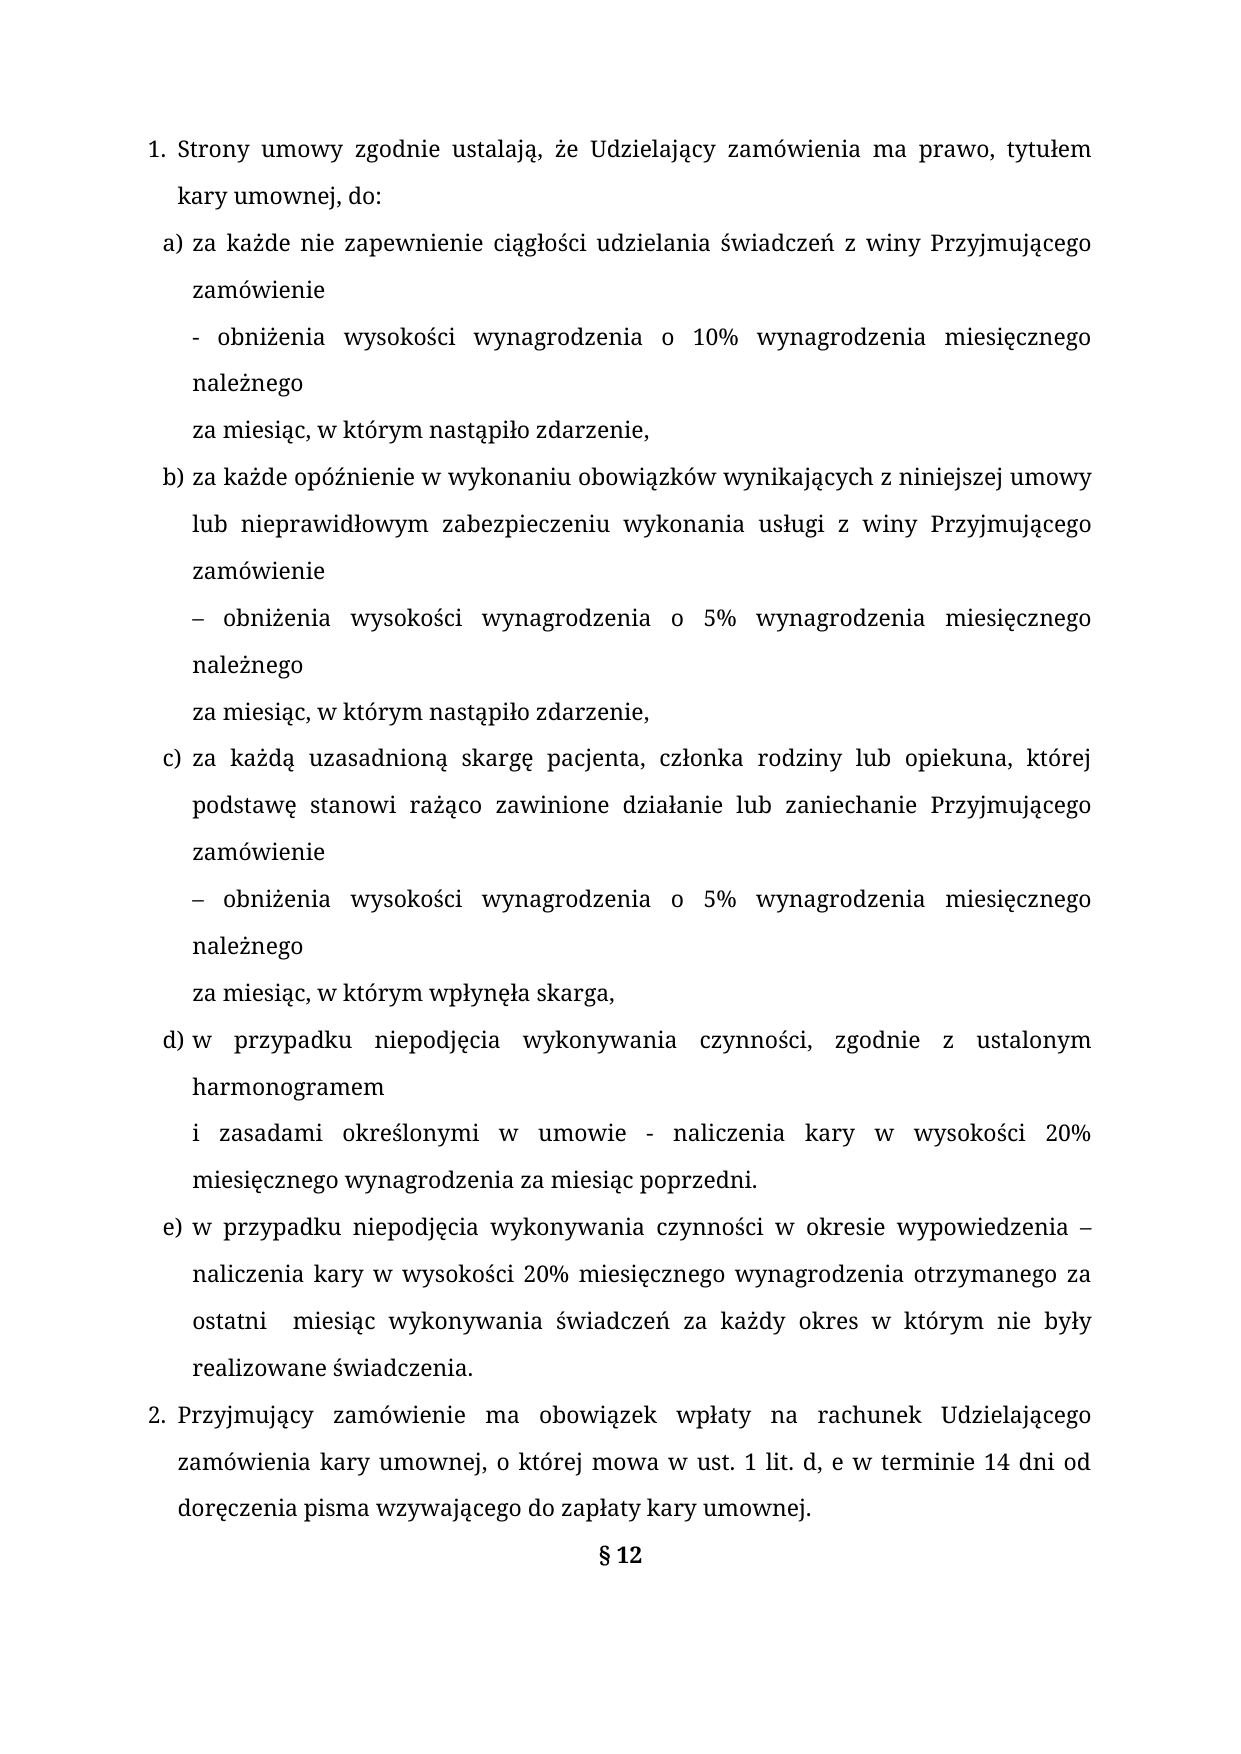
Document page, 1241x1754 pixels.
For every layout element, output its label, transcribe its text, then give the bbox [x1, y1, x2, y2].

list Przyjmujący zamówienie ma obowiązek wpłaty na rachunek Udzielającego zamówienia kary umownej, o której mowa w ust. 1 lit. d, e w terminie 14 dni od doręczenia pisma wzywającego do zapłaty kary umownej. [148, 1398, 1092, 1523]
list w przypadku niepodjęcia wykonywania czynności, zgodnie z ustalonym harmonogramem i zasadami określonymi w umowie - naliczenia kary w wysokości 20% miesięcznego wynagrodzenia za miesiąc poprzedni. [162, 1023, 1092, 1195]
list za każde opóźnienie w wykonaniu obowiązków wynikających z niniejszej umowy lub nieprawidłowym zabezpieczeniu wykonania usługi z winy Przyjmującego zamówienie – obniżenia wysokości wynagrodzenia o 5% wynagrodzenia miesięcznego należnego za miesiąc, w którym nastąpiło zdarzenie, [162, 461, 1092, 727]
text § 12 [148, 1539, 1092, 1570]
list za każde nie zapewnienie ciągłości udzielania świadczeń z winy Przyjmującego zamówienie - obniżenia wysokości wynagrodzenia o 10% wynagrodzenia miesięcznego należnego za miesiąc, w którym nastąpiło zdarzenie, [162, 227, 1092, 445]
list za każdą uzasadnioną skargę pacjenta, członka rodziny lub opiekuna, której podstawę stanowi rażąco zawinione działanie lub zaniechanie Przyjmującego zamówienie – obniżenia wysokości wynagrodzenia o 5% wynagrodzenia miesięcznego należnego za miesiąc, w którym wpłynęła skarga, [162, 742, 1092, 1008]
list Strony umowy zgodnie ustalają, że Udzielający zamówienia ma prawo, tytułem kary umownej, do: [148, 133, 1092, 211]
list w przypadku niepodjęcia wykonywania czynności w okresie wypowiedzenia – naliczenia kary w wysokości 20% miesięcznego wynagrodzenia otrzymanego za ostatni miesiąc wykonywania świadczeń za każdy okres w którym nie były realizowane świadczenia. [162, 1211, 1092, 1383]
